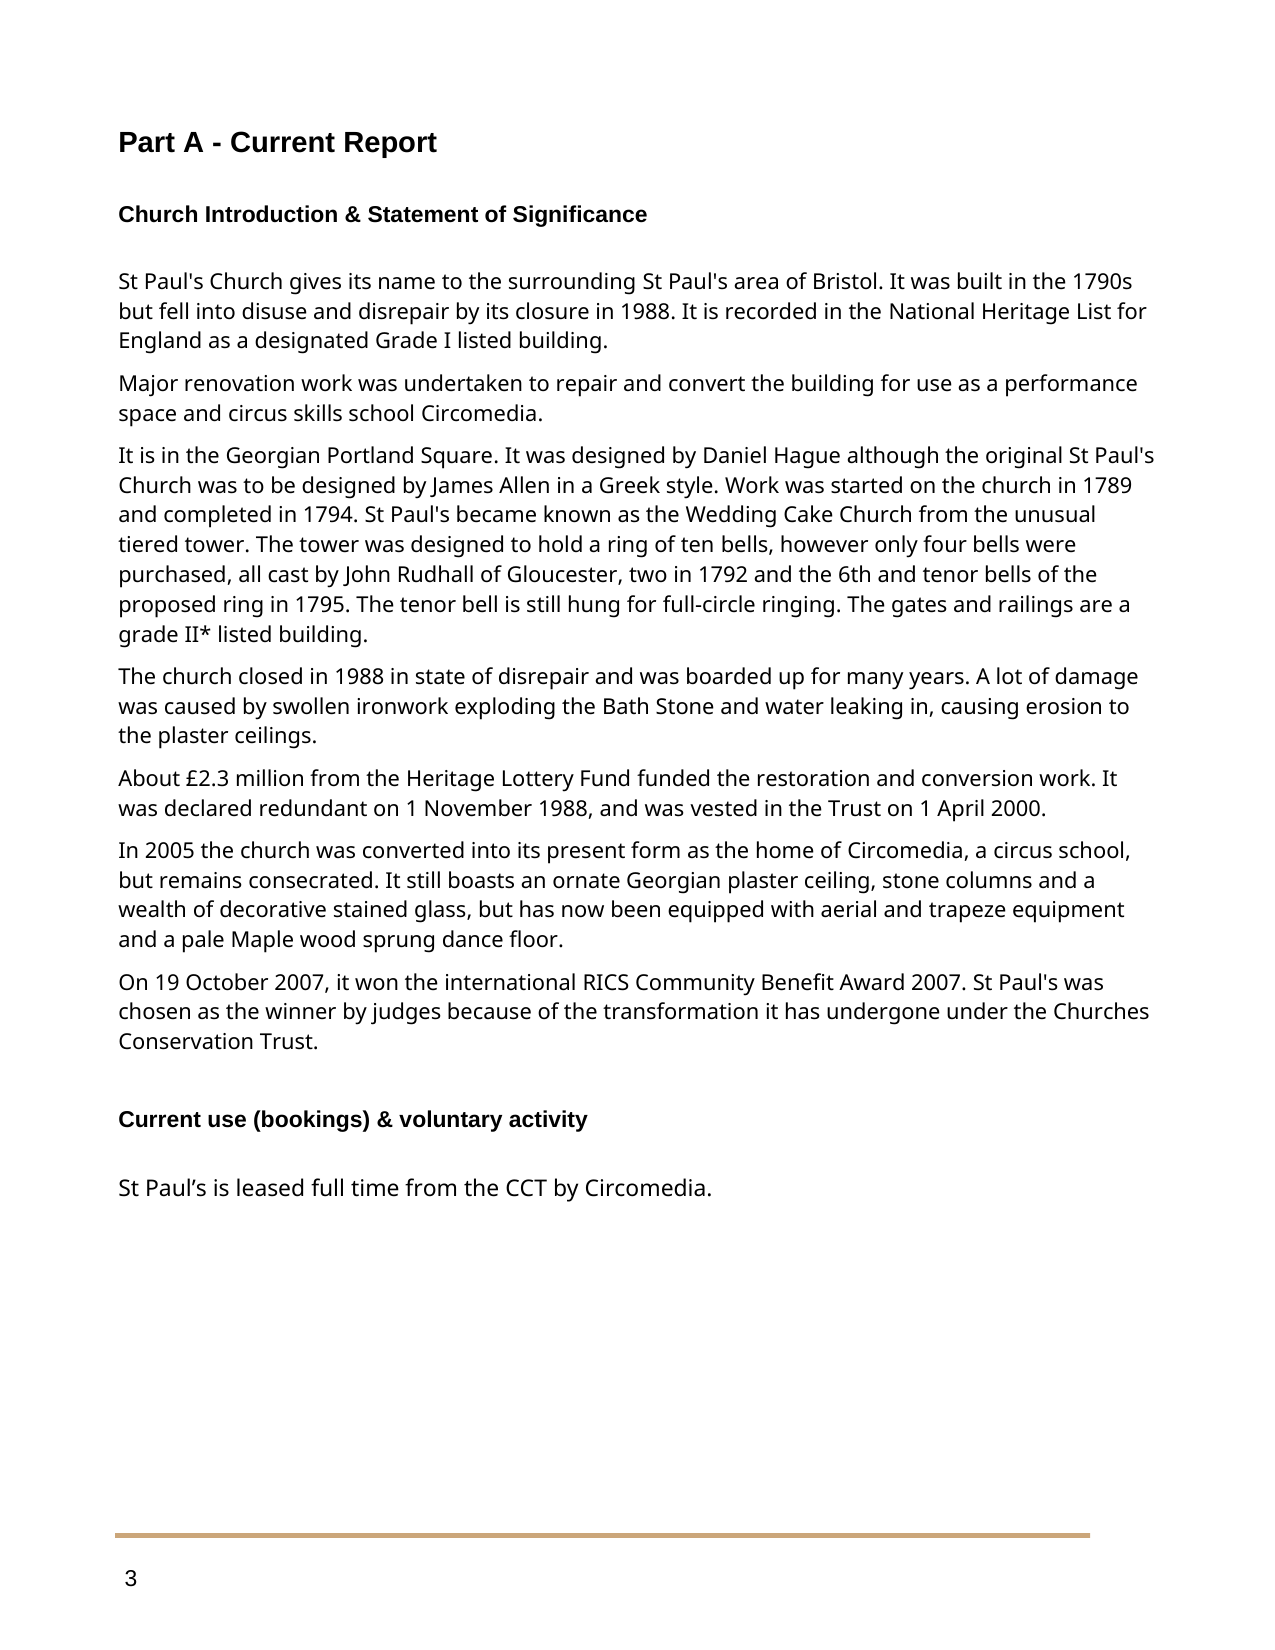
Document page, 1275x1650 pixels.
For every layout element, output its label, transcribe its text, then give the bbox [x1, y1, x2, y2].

text Major renovation work was undertaken to repair and convert the building for use as a performance space and circus skills school Circomedia. [118, 368, 1157, 427]
subtitle Current use (bookings) & voluntary activity [118, 1106, 971, 1132]
subtitle Church Introduction & Statement of Significance [118, 201, 971, 227]
text On 19 October 2007, it won the international RICS Community Benefit Award 2007. St Paul's was chosen as the winner by judges because of the transformation it has undergone under the Churches Conservation Trust. [118, 967, 1157, 1056]
picture [115, 1533, 1091, 1538]
subtitle Part A - Current Report [118, 125, 1157, 159]
text St Paul’s is leased full time from the CCT by Circomedia. [118, 1172, 1157, 1203]
text About £2.3 million from the Heritage Lottery Fund funded the restoration and conversion work. It was declared redundant on 1 November 1988, and was vested in the Trust on 1 April 2000. [118, 763, 1157, 822]
text In 2005 the church was converted into its present form as the home of Circomedia, a circus school, but remains consecrated. It still boasts an ornate Georgian plaster ceiling, stone columns and a wealth of decorative stained glass, but has now been equipped with aerial and trapeze equipment and a pale Maple wood sprung dance floor. [118, 835, 1157, 954]
text The church closed in 1988 in state of disrepair and was boarded up for many years. A lot of damage was caused by swollen ironwork exploding the Bath Stone and water leaking in, causing erosion to the plaster ceilings. [118, 661, 1157, 750]
text It is in the Georgian Portland Square. It was designed by Daniel Hague although the original St Paul's Church was to be designed by James Allen in a Greek style. Work was started on the church in 1789 and completed in 1794. St Paul's became known as the Wedding Cake Church from the unusual tiered tower. The tower was designed to hold a ring of ten bells, however only four bells were purchased, all cast by John Rudhall of Gloucester, two in 1792 and the 6th and tenor bells of the proposed ring in 1795. The tenor bell is still hung for full-circle ringing. The gates and railings are a grade II* listed building. [118, 440, 1157, 648]
text St Paul's Church gives its name to the surrounding St Paul's area of Bristol. It was built in the 1790s but fell into disuse and disrepair by its closure in 1988. It is recorded in the National Heritage List for England as a designated Grade I listed building. [118, 266, 1157, 355]
